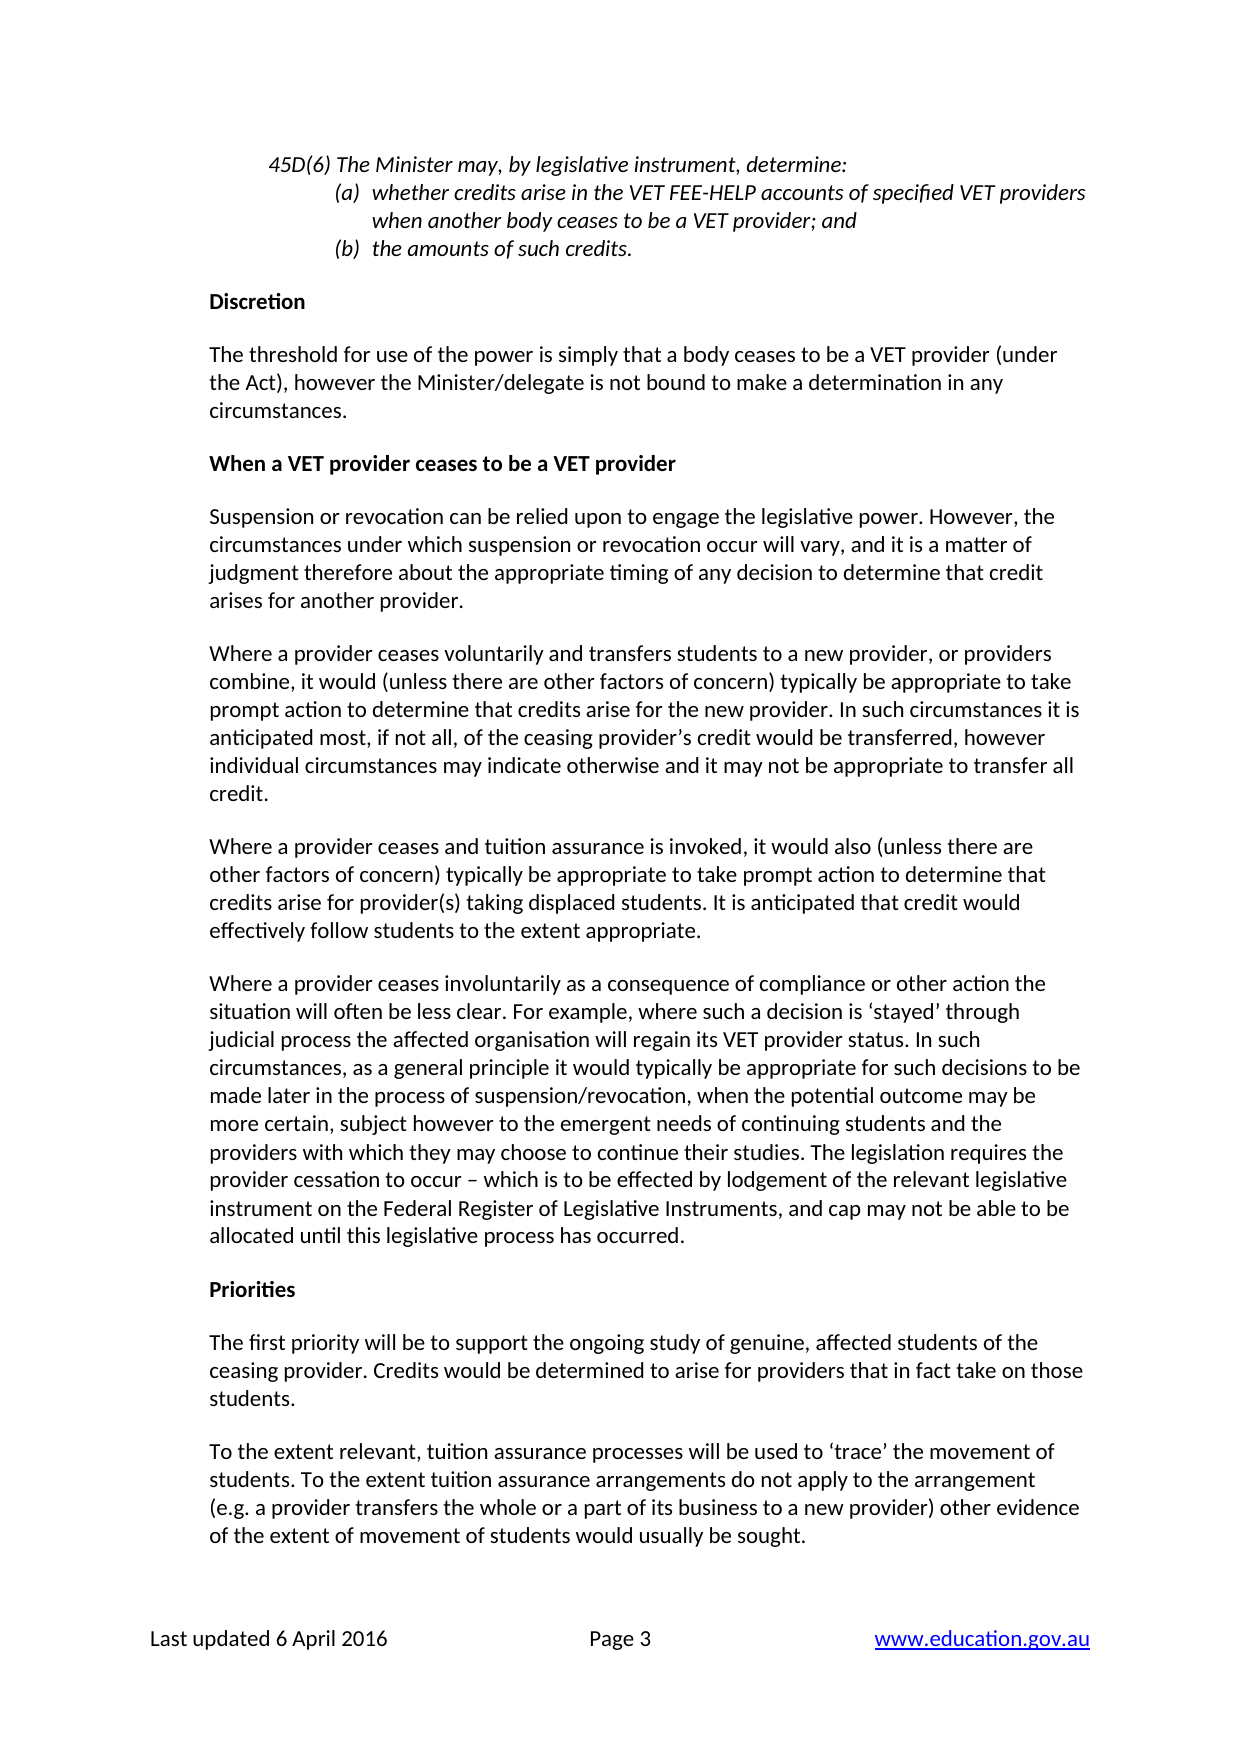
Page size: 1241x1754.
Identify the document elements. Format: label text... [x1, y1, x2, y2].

text To the extent relevant, tuition assurance processes will be used to ‘trace’ the movement of students. To the extent tuition assurance arrangements do not apply to the arrangement (e.g. a provider transfers the whole or a part of its business to a new provider) other evidence of the extent of movement of students would usually be sought. [209, 1437, 1090, 1549]
text Suspension or revocation can be relied upon to engage the legislative power. However, the circumstances under which suspension or revocation occur will vary, and it is a matter of judgment therefore about the appropriate timing of any decision to determine that credit arises for another provider. [209, 502, 1090, 614]
list whether credits arise in the VET FEE-HELP accounts of specified VET providers when another body ceases to be a VET provider; and [334, 178, 1090, 234]
text Where a provider ceases and tuition assurance is invoked, it would also (unless there are other factors of concern) typically be appropriate to take prompt action to determine that credits arise for provider(s) taking displaced students. It is anticipated that credit would effectively follow students to the extent appropriate. [209, 832, 1090, 944]
text Where a provider ceases voluntarily and transfers students to a new provider, or providers combine, it would (unless there are other factors of concern) typically be appropriate to take prompt action to determine that credits arise for the new provider. In such circumstances it is anticipated most, if not all, of the ceasing provider’s credit would be transferred, however individual circumstances may indicate otherwise and it may not be appropriate to transfer all credit. [209, 639, 1090, 807]
text The threshold for use of the power is simply that a body ceases to be a VET provider (under the Act), however the Minister/delegate is not bound to make a determination in any circumstances. [209, 340, 1090, 424]
text The first priority will be to support the ongoing study of genuine, affected students of the ceasing provider. Credits would be determined to arise for providers that in fact take on those students. [209, 1328, 1090, 1412]
text 45D(6) The Minister may, by legislative instrument, determine: [268, 150, 1090, 178]
subtitle Priorities [209, 1275, 1090, 1303]
subtitle When a VET provider ceases to be a VET provider [209, 449, 1090, 477]
list the amounts of such credits. [334, 234, 1090, 262]
subtitle Discretion [209, 287, 1090, 315]
text Where a provider ceases involuntarily as a consequence of compliance or other action the situation will often be less clear. For example, where such a decision is ‘stayed’ through judicial process the affected organisation will regain its VET provider status. In such circumstances, as a general principle it would typically be appropriate for such decisions to be made later in the process of suspension/revocation, when the potential outcome may be more certain, subject however to the emergent needs of continuing students and the providers with which they may choose to continue their studies. The legislation requires the provider cessation to occur – which is to be effected by lodgement of the relevant legislative instrument on the Federal Register of Legislative Instruments, and cap may not be able to be allocated until this legislative process has occurred. [209, 969, 1090, 1250]
